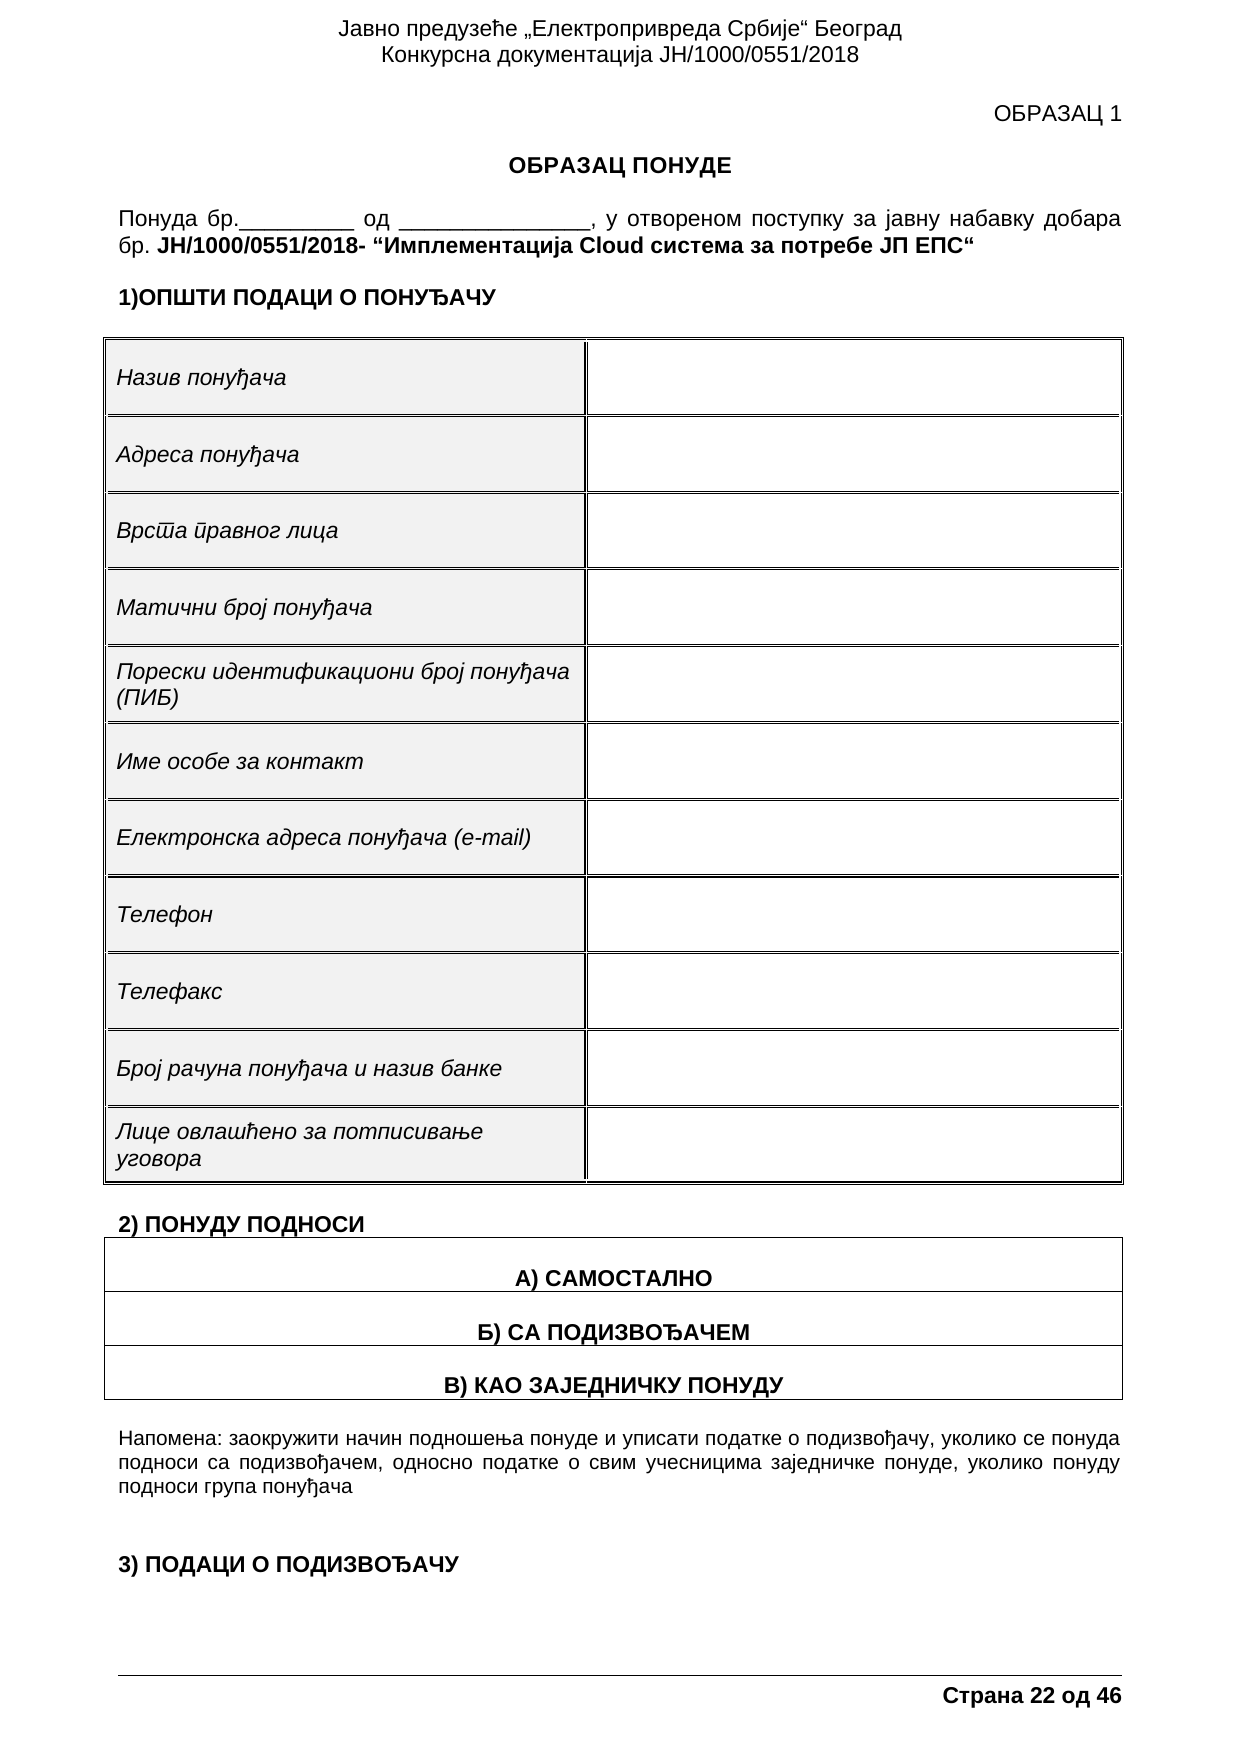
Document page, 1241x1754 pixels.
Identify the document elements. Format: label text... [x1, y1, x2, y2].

table_cell Број рачуна понуђача и назив банке [105, 1028, 586, 1105]
table_cell Лице овлашћено за потписивање уговора [106, 1105, 586, 1181]
table_cell [586, 1028, 1122, 1105]
table_cell Матични број понуђача [105, 567, 586, 644]
table_cell [586, 951, 1122, 1028]
table_cell Телефакс [105, 951, 586, 1028]
table_cell Телефон [105, 874, 586, 951]
table_cell [588, 414, 1121, 491]
table_cell [586, 567, 1122, 644]
text ОБРАЗАЦ ПОНУДЕ [118, 152, 1122, 179]
text ОБРАЗАЦ 1 [118, 100, 1122, 126]
table_cell [588, 491, 1121, 567]
table_cell Б) СА ПОДИЗВОЂАЧЕМ [105, 1292, 1122, 1345]
table_header [586, 340, 1121, 414]
text 2) ПОНУДУ ПОДНОСИ [118, 1211, 1122, 1237]
table_cell [586, 874, 1122, 951]
table_header Назив понуђача [106, 340, 586, 414]
text 1)ОПШТИ ПОДАЦИ О ПОНУЂАЧУ [118, 284, 1122, 311]
table_cell Електронска адреса понуђача (e-mail) [106, 798, 585, 874]
table_header А) САМОСТАЛНО [105, 1238, 1122, 1291]
table_cell [586, 644, 1122, 721]
table_cell [588, 798, 1121, 874]
table_cell Име особе за контакт [106, 721, 585, 798]
text 3) ПОДАЦИ О ПОДИЗВОЂАЧУ [118, 1551, 1122, 1577]
table_cell Адреса понуђача [106, 414, 585, 491]
text Понуда бр._________ од _______________, у отвореном поступку за јавну набавку добара бр. ЈН/1000/0551/2018- “Имплементација Cloud система за потребе ЈП ЕПС“ [118, 205, 1122, 258]
table_cell В) КАО ЗАЈЕДНИЧКУ ПОНУДУ [105, 1346, 1122, 1398]
text Напомена: заокружити начин подношења понуде и уписати податке о подизвођачу, уколико се понуда подноси са подизвођачем, односно податке о свим учесницима заједничке понуде, уколико понуду подноси група понуђача [118, 1426, 1122, 1498]
table_cell Врста правног лица [106, 491, 585, 567]
table_cell [588, 721, 1121, 798]
table_cell Порески идентификациони број понуђача (ПИБ) [105, 644, 586, 721]
table_cell [586, 1105, 1121, 1181]
